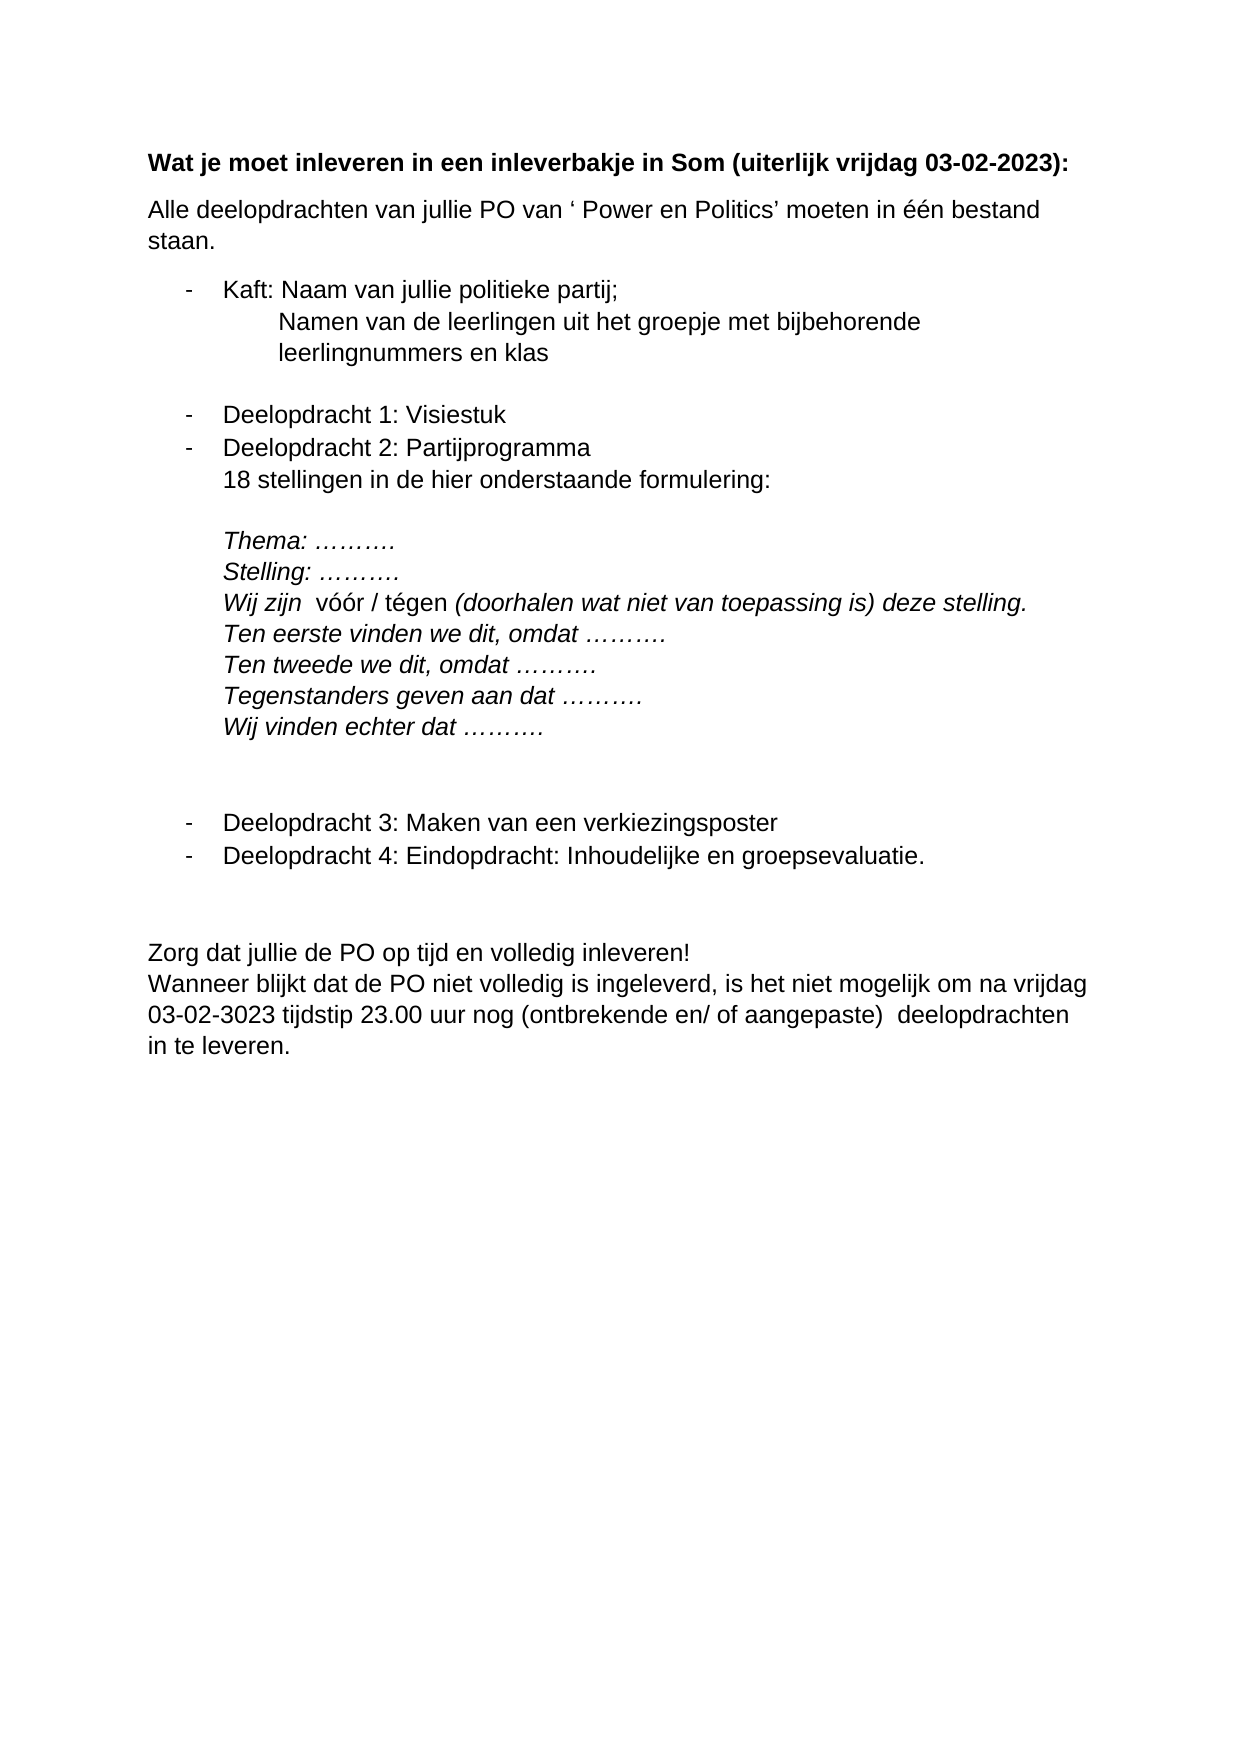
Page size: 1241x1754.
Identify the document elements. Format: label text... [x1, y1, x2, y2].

text Zorg dat jullie de PO op tijd en volledig inleveren! Wanneer blijkt dat de PO niet volledig is ingeleverd, is het niet mogelijk om na vrijdag 03-02-3023 tijdstip 23.00 uur nog (ontbrekende en/ of aangepaste) deelopdrachten in te leveren. [148, 938, 1093, 1060]
list Deelopdracht 2: Partijprogramma 18 stellingen in de hier onderstaande formulering: [185, 432, 1093, 524]
list Stelling: ………. Wij zijn vóór / tégen (doorhalen wat niet van toepassing is) deze stelling. Ten eerste vinden we dit, omdat ………. Ten tweede we dit, omdat ………. [223, 557, 1093, 679]
list Deelopdracht 3: Maken van een verkiezingsposter [185, 808, 1093, 838]
list Deelopdracht 1: Visiestuk [185, 399, 1093, 429]
list Kaft: Naam van jullie politieke partij; Namen van de leerlingen uit het groepje met bijbehorende leerlingnummers en klas [185, 274, 1093, 397]
list Thema: ………. [223, 526, 1093, 555]
text Wat je moet inleveren in een inleverbakje in Som (uiterlijk vrijdag 03-02-2023): [148, 148, 1093, 176]
list Deelopdracht 4: Eindopdracht: Inhoudelijke en groepsevaluatie. [185, 841, 1093, 871]
text Alle deelopdrachten van jullie PO van ‘ Power en Politics’ moeten in één bestand staan. [148, 195, 1093, 255]
list Tegenstanders geven aan dat ………. Wij vinden echter dat ………. [223, 681, 1093, 741]
